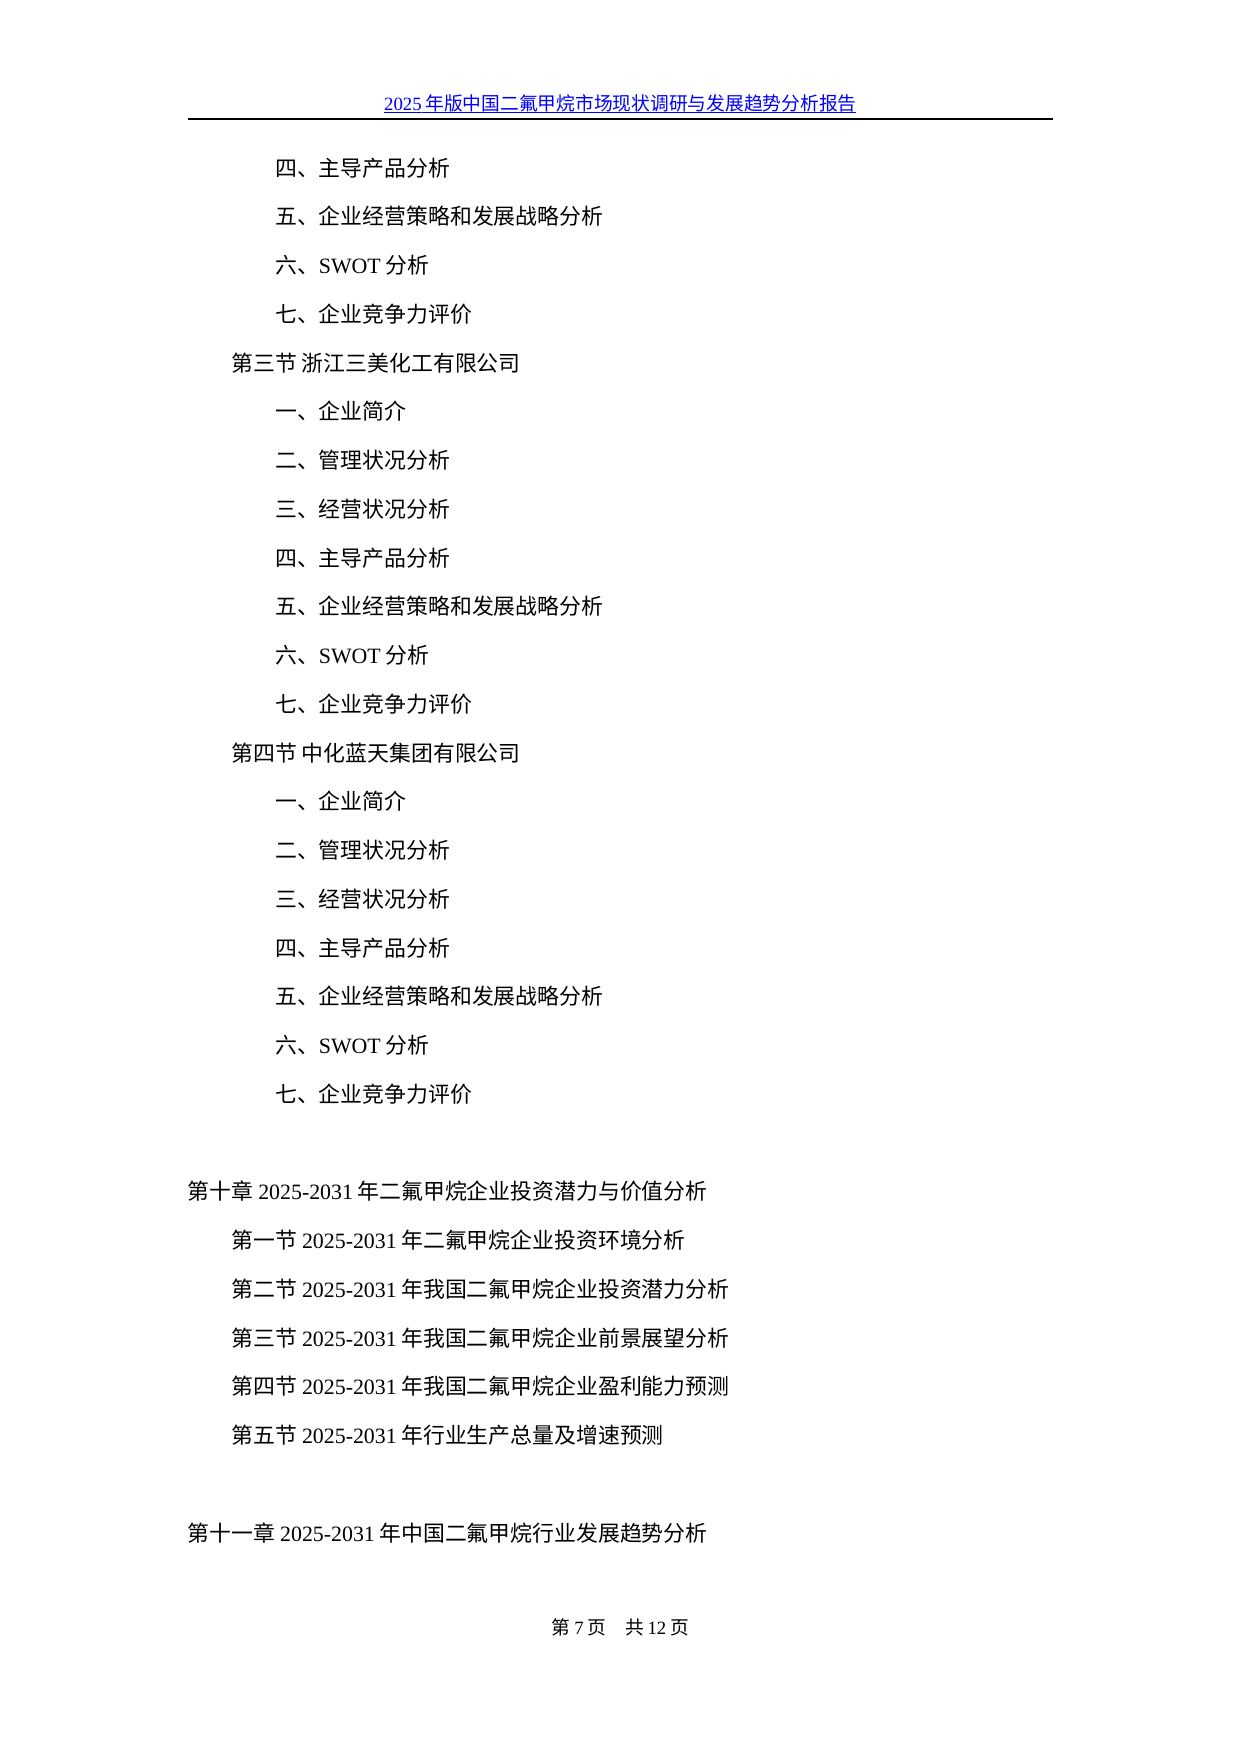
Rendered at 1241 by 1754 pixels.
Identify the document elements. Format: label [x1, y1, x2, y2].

text [187, 150, 1053, 1548]
